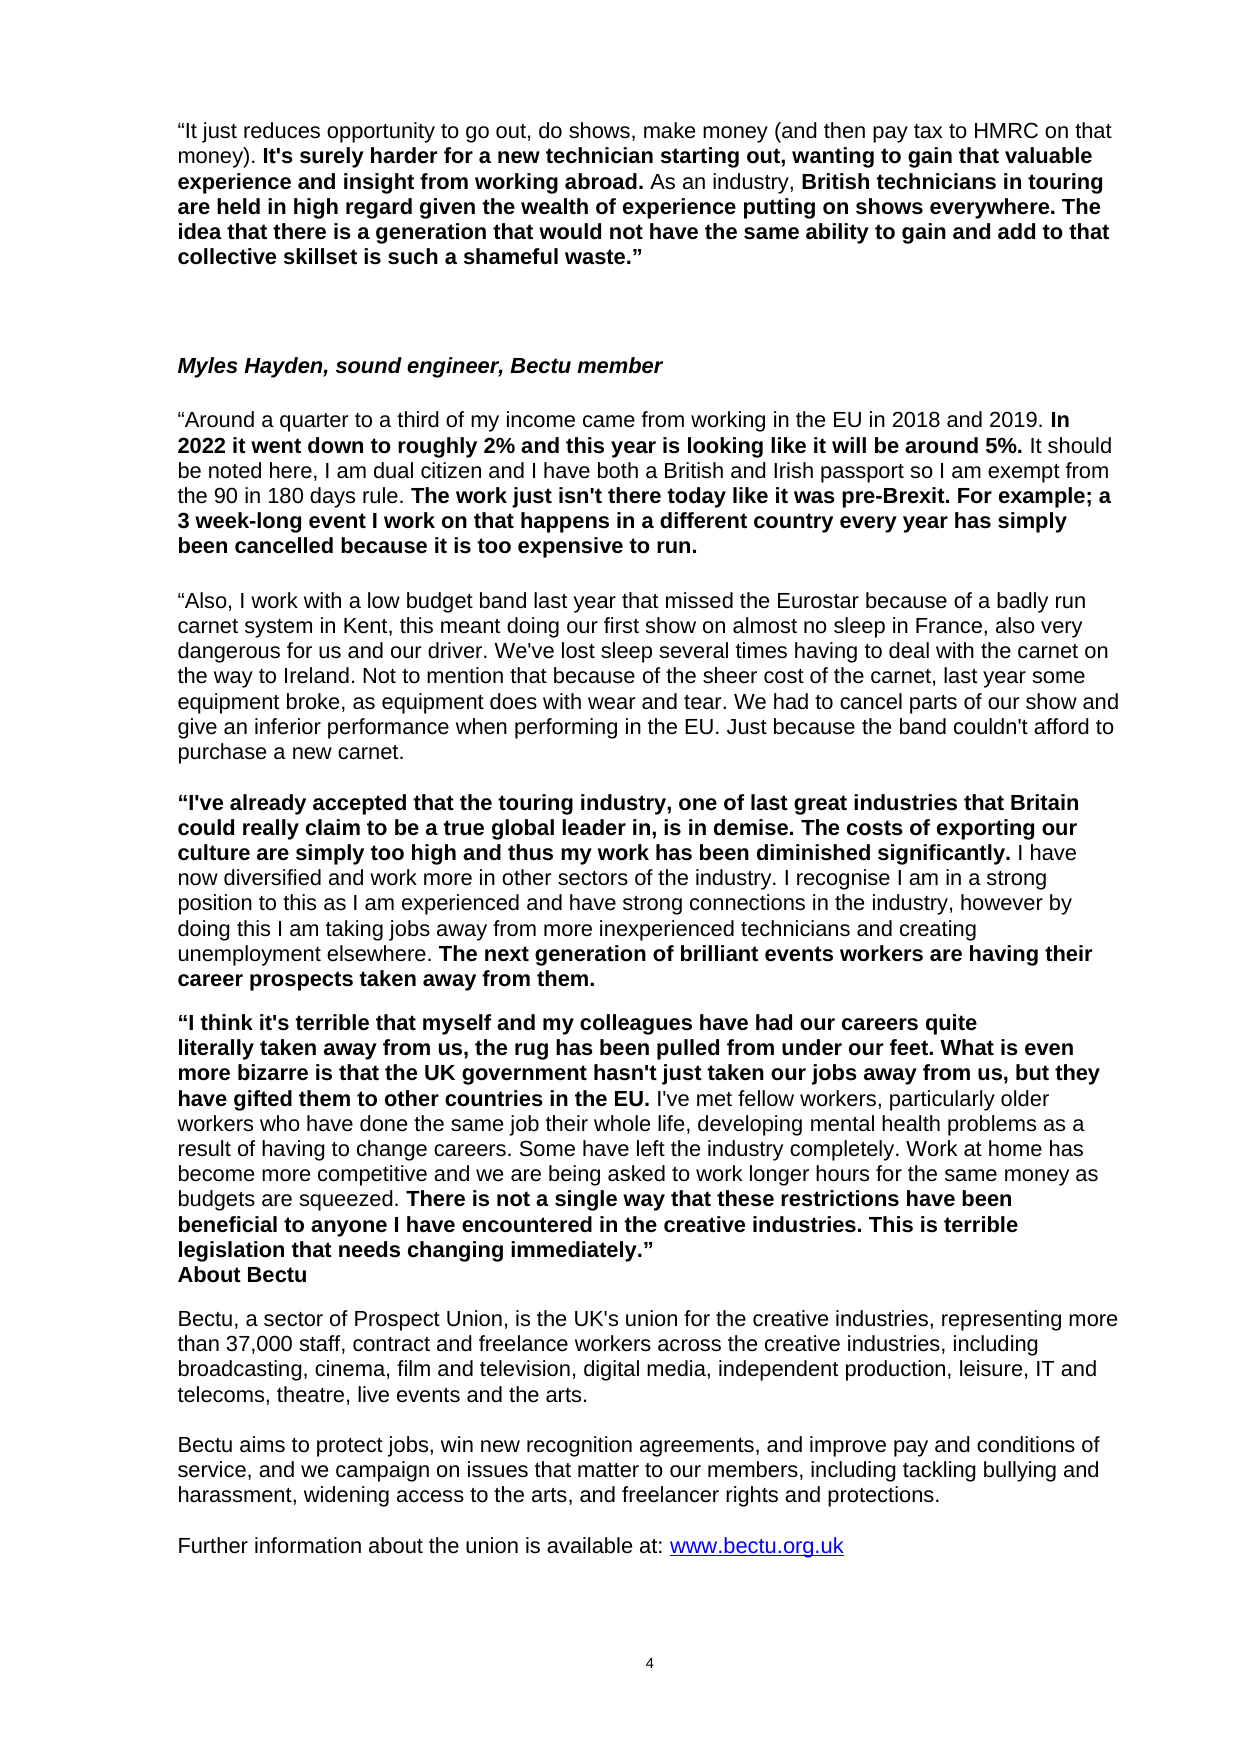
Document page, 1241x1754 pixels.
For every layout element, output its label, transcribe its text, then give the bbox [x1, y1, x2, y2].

text Myles Hayden, sound engineer, Bectu member [177, 353, 1122, 378]
text Bectu, a sector of Prospect Union, is the UK's union for the creative industries, representing more than 37,000 staff, contract and freelance workers across the creative industries, including broadcasting, cinema, film and television, digital media, independent production, leisure, IT and telecoms, theatre, live events and the arts. Bectu aims to protect jobs, win new recognition agreements, and improve pay and conditions of service, and we campaign on issues that matter to our members, including tackling bullying and harassment, widening access to the arts, and freelancer rights and protections. Further information about the union is available at: www.bectu.org.uk [177, 1306, 1122, 1558]
text “I've already accepted that the touring industry, one of last great industries that Britain could really claim to be a true global leader in, is in demise. The costs of exporting our culture are simply too high and thus my work has been diminished significantly. I have now diversified and work more in other sectors of the industry. I recognise I am in a strong position to this as I am experienced and have strong connections in the industry, however by doing this I am taking jobs away from more inexperienced technicians and creating unemployment elsewhere. The next generation of brilliant events workers are having their career prospects taken away from them. [177, 789, 1122, 991]
text “Also, I work with a low budget band last year that missed the Eurostar because of a badly run carnet system in Kent, this meant doing our first show on almost no sleep in France, also very dangerous for us and our driver. We've lost sleep several times having to deal with the carnet on the way to Ireland. Not to mention that because of the sheer cost of the carnet, last year some equipment broke, as equipment does with wear and tear. We had to cancel parts of our show and give an inferior performance when performing in the EU. Just because the band couldn't afford to purchase a new carnet. [177, 588, 1122, 764]
text “It just reduces opportunity to go out, do shows, make money (and then pay tax to HMRC on that money). It's surely harder for a new technician starting out, wanting to gain that valuable experience and insight from working abroad. As an industry, British technicians in touring are held in high regard given the wealth of experience putting on shows everywhere. The idea that there is a generation that would not have the same ability to gain and add to that collective skillset is such a shameful waste.” [177, 118, 1122, 269]
text About Bectu [177, 1262, 1122, 1287]
text “I think it's terrible that myself and my colleagues have had our careers quite literally taken away from us, the rug has been pulled from under our feet. What is even more bizarre is that the UK government hasn't just taken our jobs away from us, but they have gifted them to other countries in the EU. I've met fellow workers, particularly older workers who have done the same job their whole life, developing mental health problems as a result of having to change careers. Some have left the industry completely. Work at home has become more competitive and we are being asked to work longer hours for the same money as budgets are squeezed. There is not a single way that these restrictions have been beneficial to anyone I have encountered in the creative industries. This is terrible legislation that needs changing immediately.” [177, 1010, 1122, 1262]
text “Around a quarter to a third of my income came from working in the EU in 2018 and 2019. In 2022 it went down to roughly 2% and this year is looking like it will be around 5%. It should be noted here, I am dual citizen and I have both a British and Irish passport so I am exempt from the 90 in 180 days rule. The work just isn't there today like it was pre-Brexit. For example; a 3 week-long event I work on that happens in a different country every year has simply been cancelled because it is too expensive to run. [177, 407, 1122, 558]
